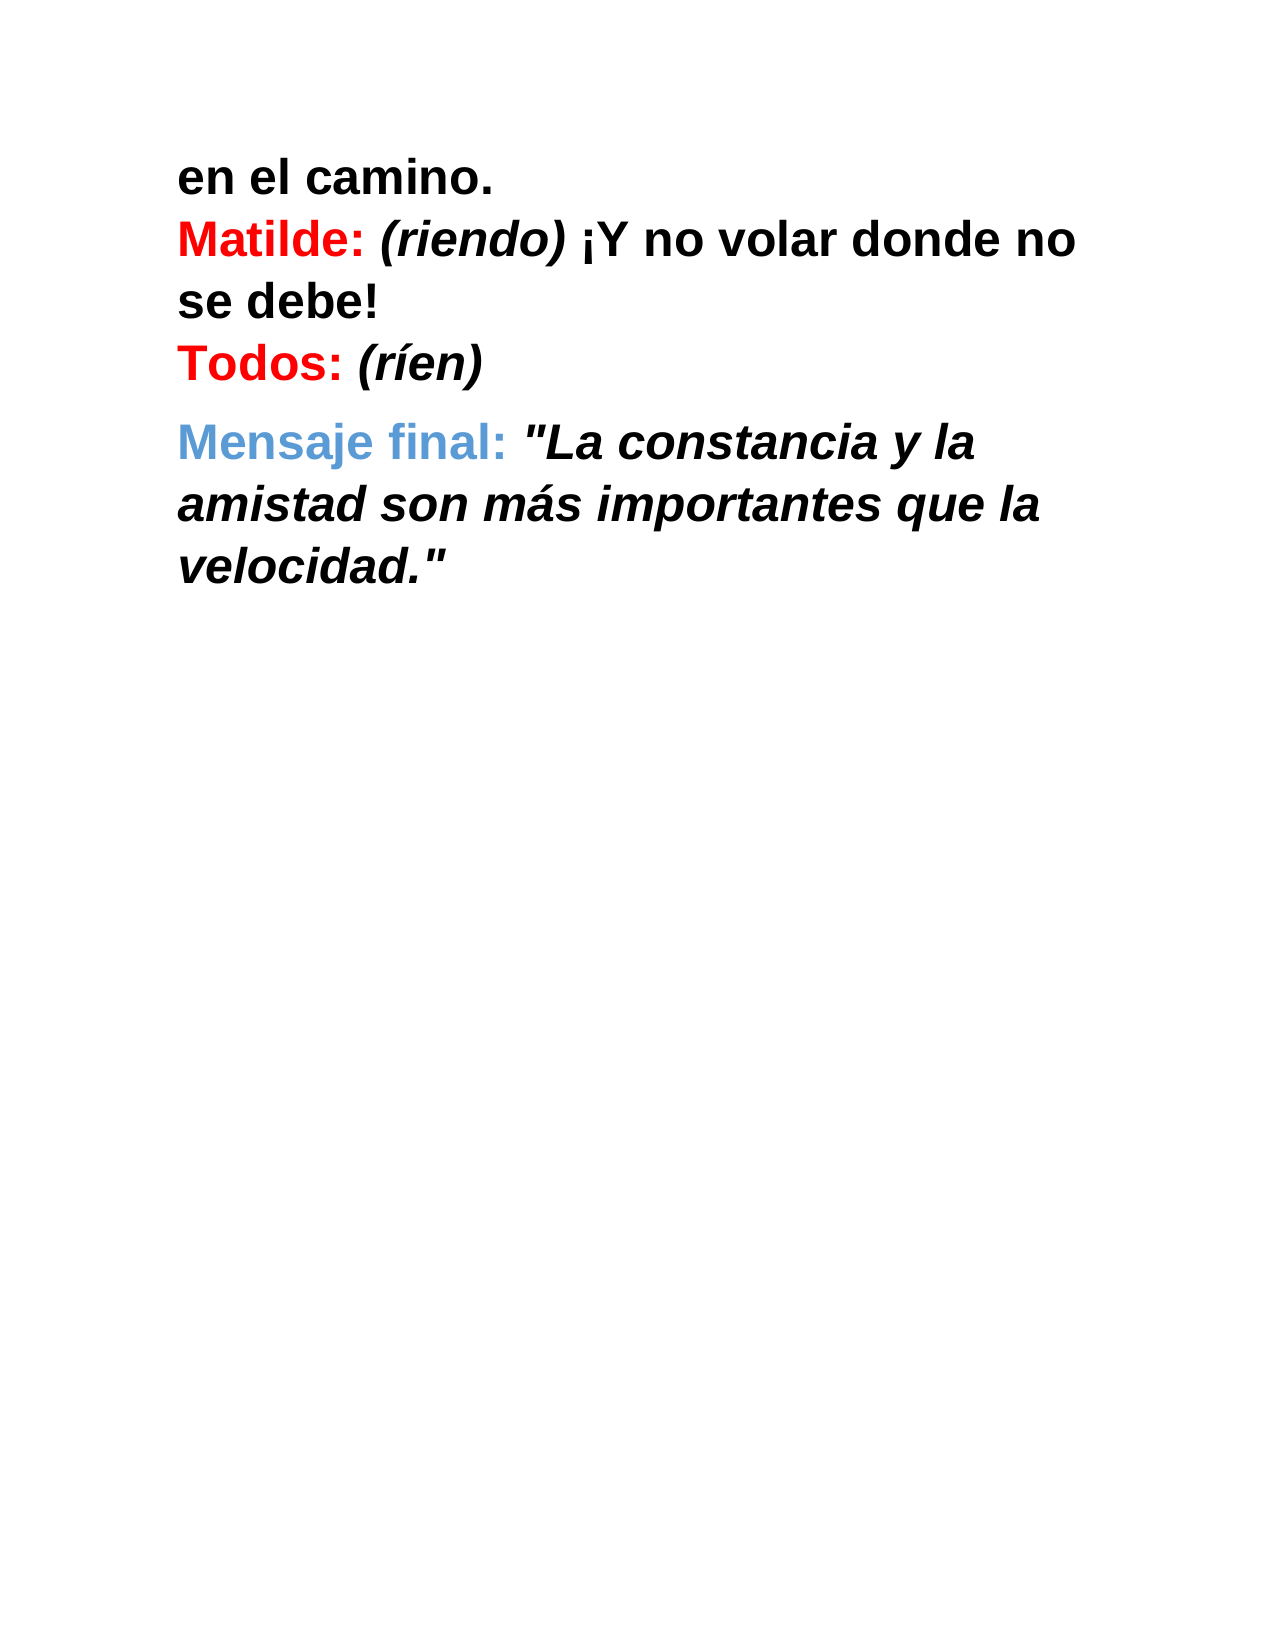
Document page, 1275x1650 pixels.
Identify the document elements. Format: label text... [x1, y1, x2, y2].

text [177, 148, 1098, 391]
text Mensaje final: "La constancia y la amistad son más importantes que la velocidad." [177, 413, 1098, 594]
